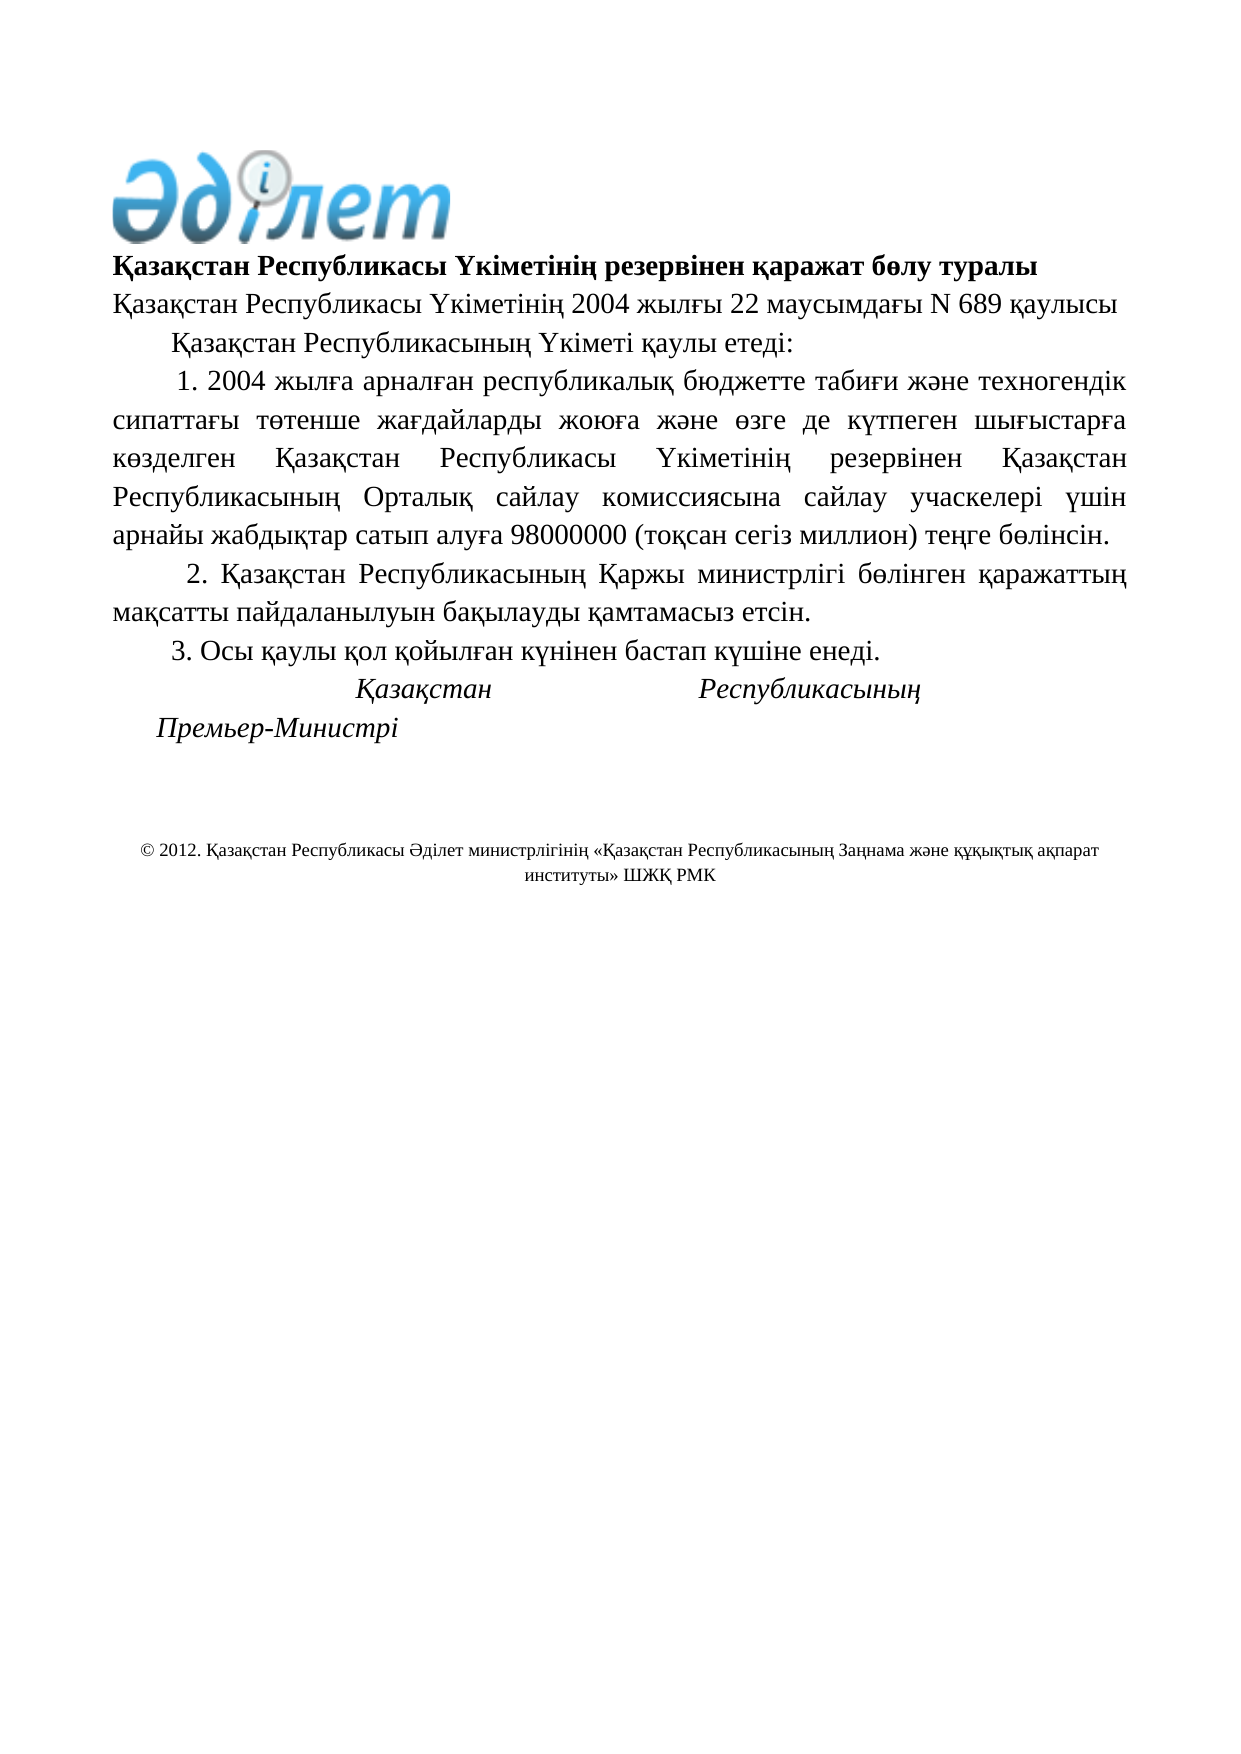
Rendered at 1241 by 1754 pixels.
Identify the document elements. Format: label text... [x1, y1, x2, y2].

text 2. Қазақстан Республикасының Қаржы министрлiгi бөлiнген қаражаттың мақсатты пайдаланылуын бақылауды қамтамасыз етсiн. [112, 556, 1128, 628]
picture [112, 150, 451, 244]
text Қазақстан Республикасы Үкіметінің 2004 жылғы 22 маусымдағы N 689 қаулысы [112, 286, 1128, 320]
text Қазақстан Республикасының Үкiметi қаулы етеді: [112, 325, 1128, 358]
text 3. Осы қаулы қол қойылған күнінен бастап күшiне енедi. [112, 633, 1128, 667]
text Қазақстан Республикасы Yкiметінің резервiнен қаражат бөлу туралы [112, 248, 1128, 281]
text © 2012. Қазақстан Республикасы Әділет министрлігінің «Қазақстан Республикасының Заңнама және құқықтық ақпарат институты» ШЖҚ РМК [112, 839, 1128, 886]
text Қазақстан Pecпубликасының Премьер-Министрі [112, 672, 1128, 744]
text 1. 2004 жылға арналған республикалық бюджетте табиғи және техногендiк сипаттағы төтенше жағдайларды жоюға және өзге де күтпеген шығыстарға көзделген Қазақстан Республикасы Yкiметiнің резервiнен Қазақстан Республикасының Орталық сайлау комиссиясына сайлау учаскелерi үшiн арнайы жабдықтар сатып алуға 98000000 (тоқсан сегiз миллион) теңге бөлiнсiн. [112, 363, 1128, 551]
